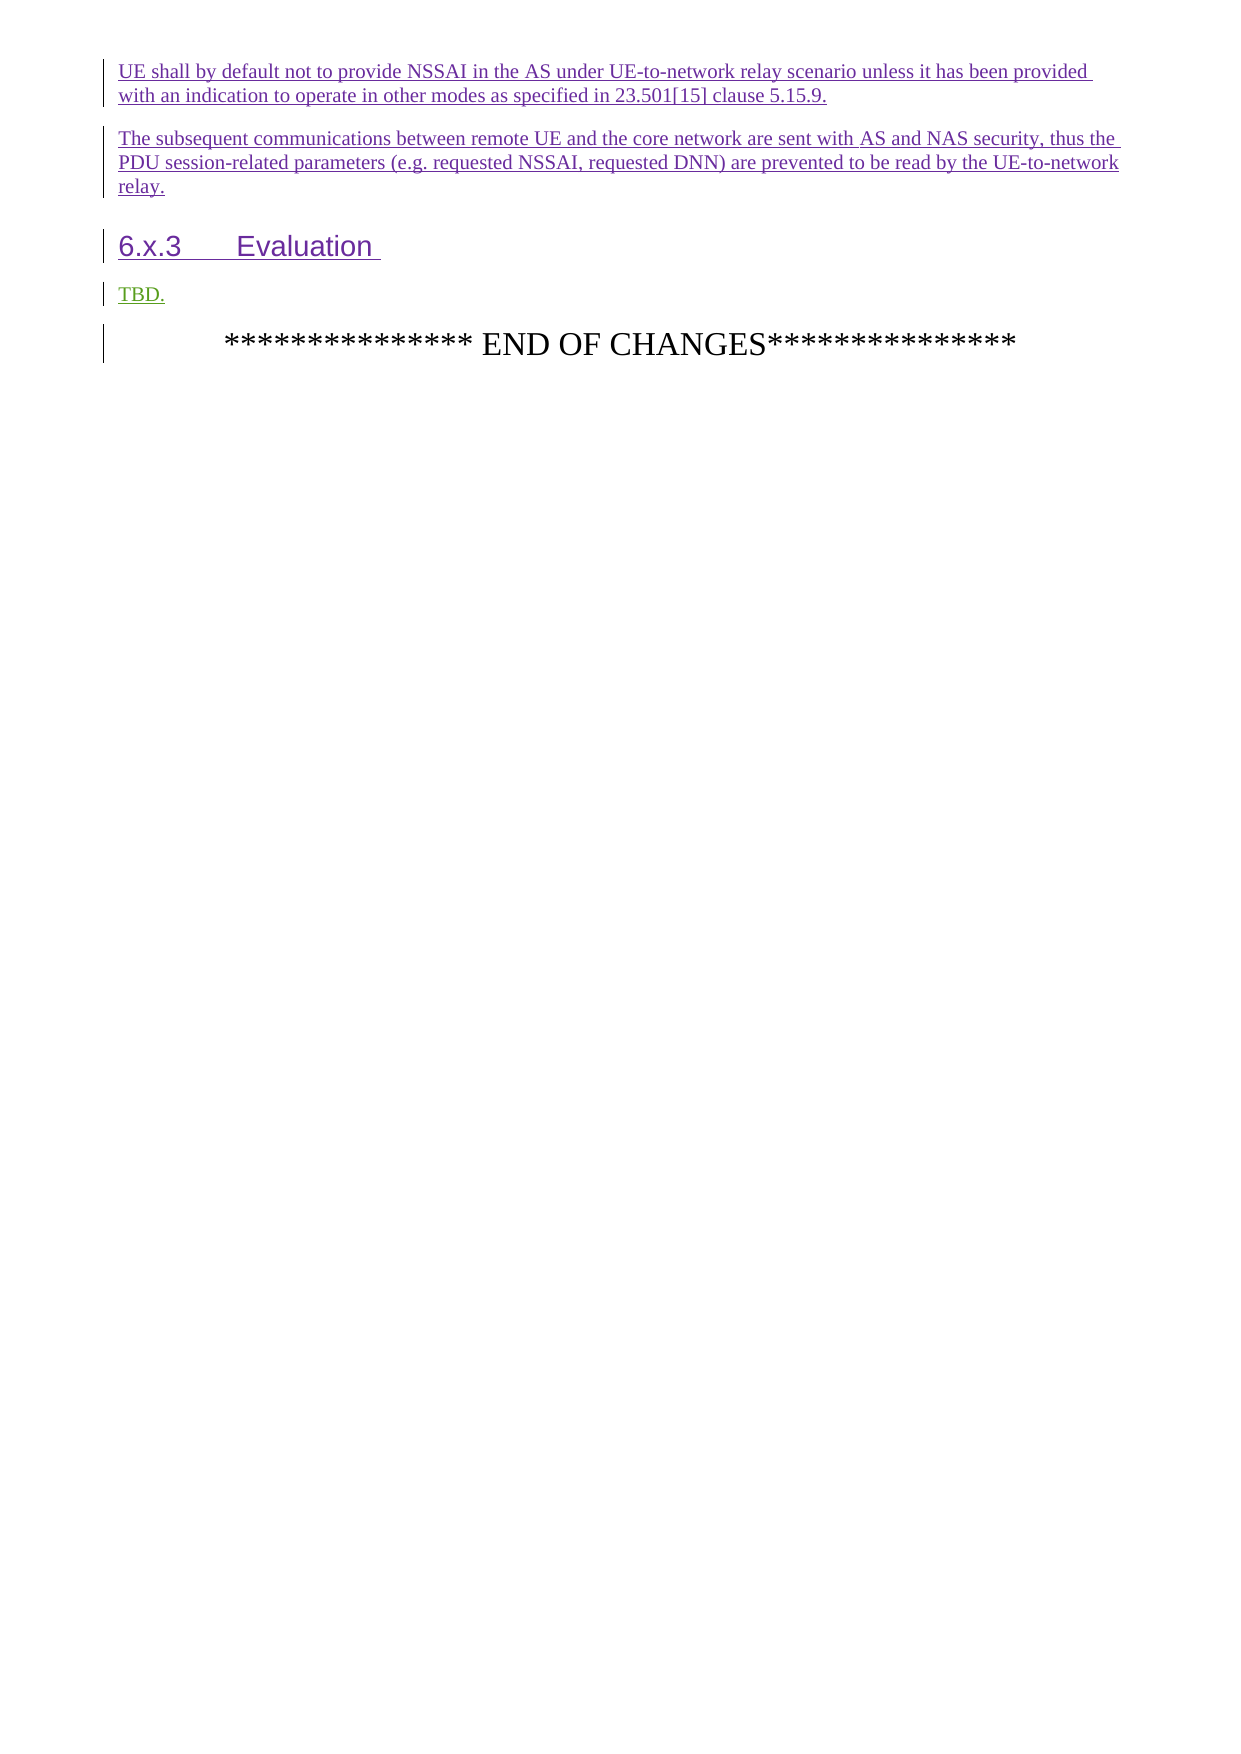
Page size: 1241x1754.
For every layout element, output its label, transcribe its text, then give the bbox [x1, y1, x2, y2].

text *************** END OF CHANGES*************** [118, 324, 1122, 363]
